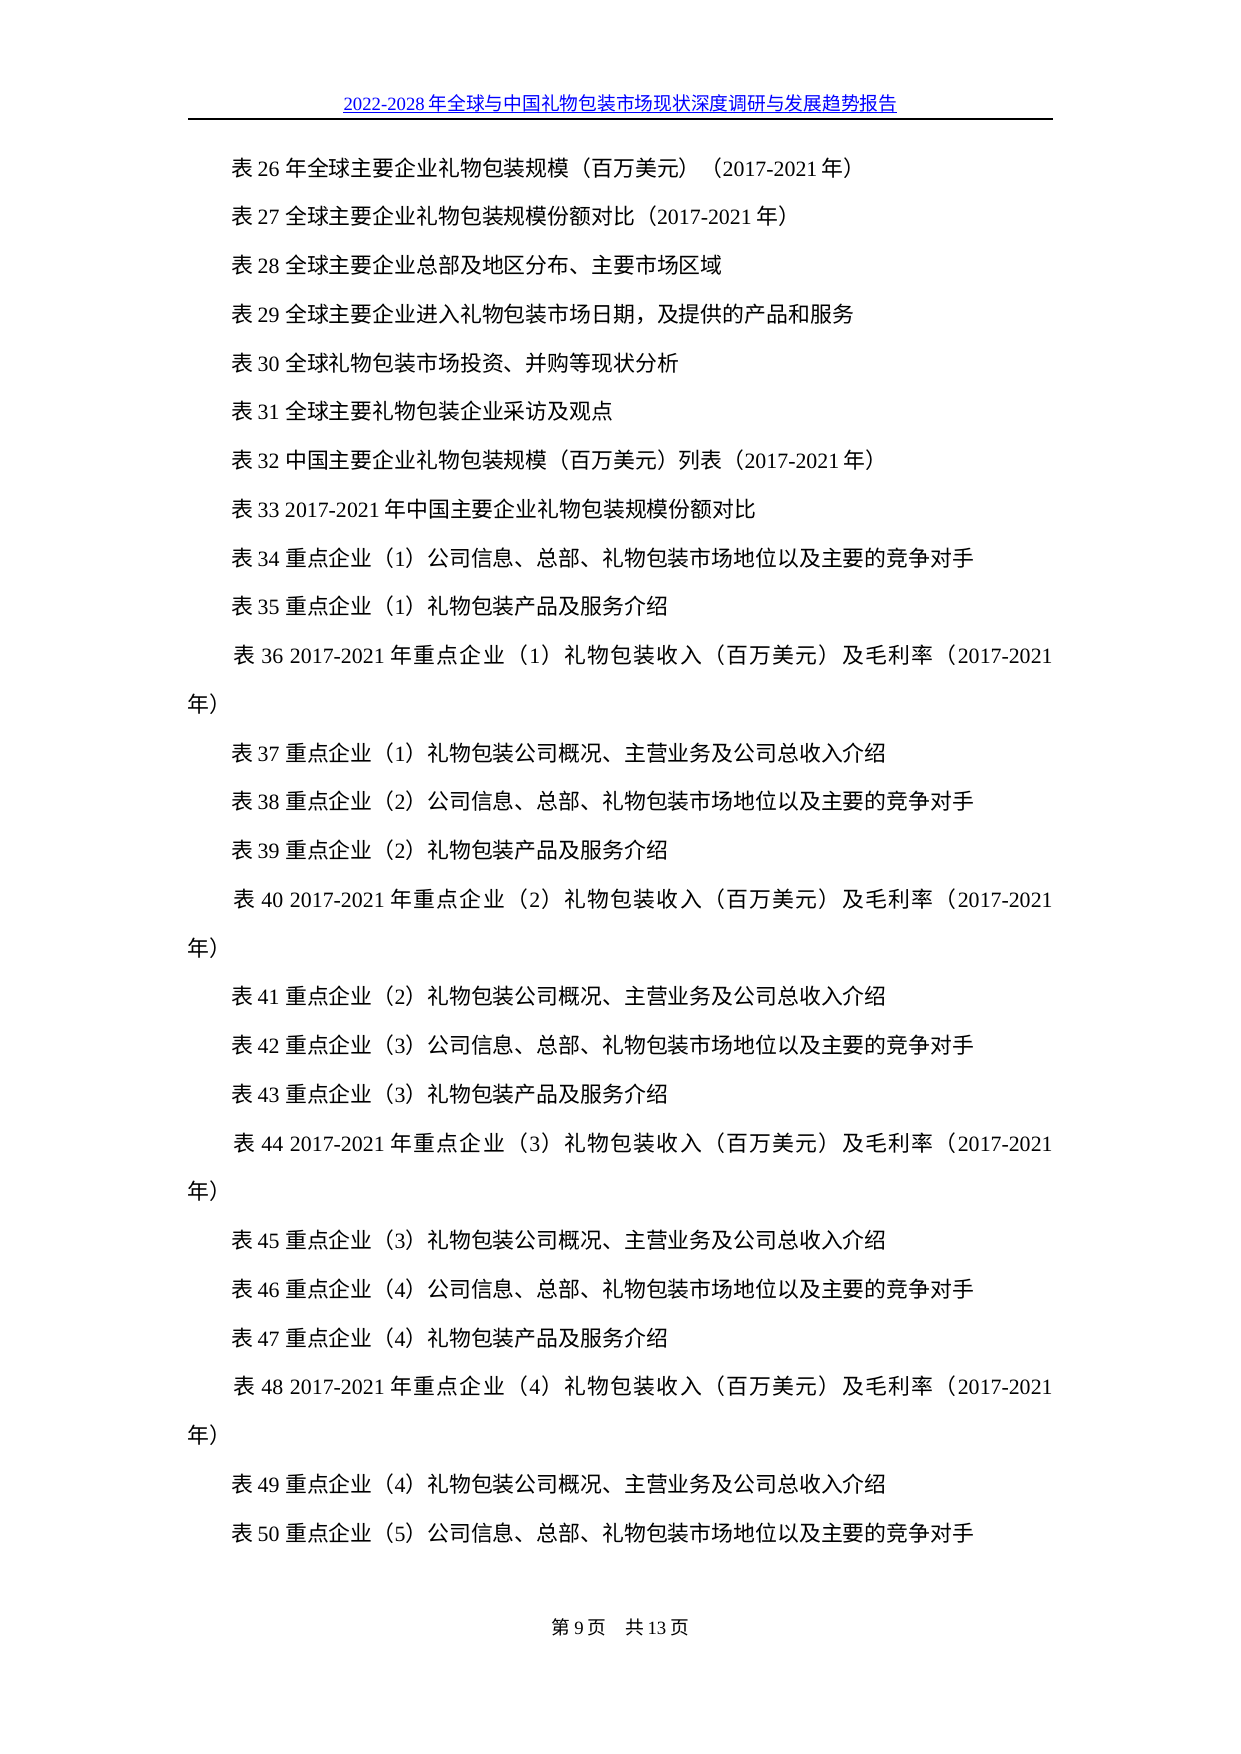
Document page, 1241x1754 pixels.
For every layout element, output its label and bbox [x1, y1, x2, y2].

text [187, 150, 1053, 1548]
